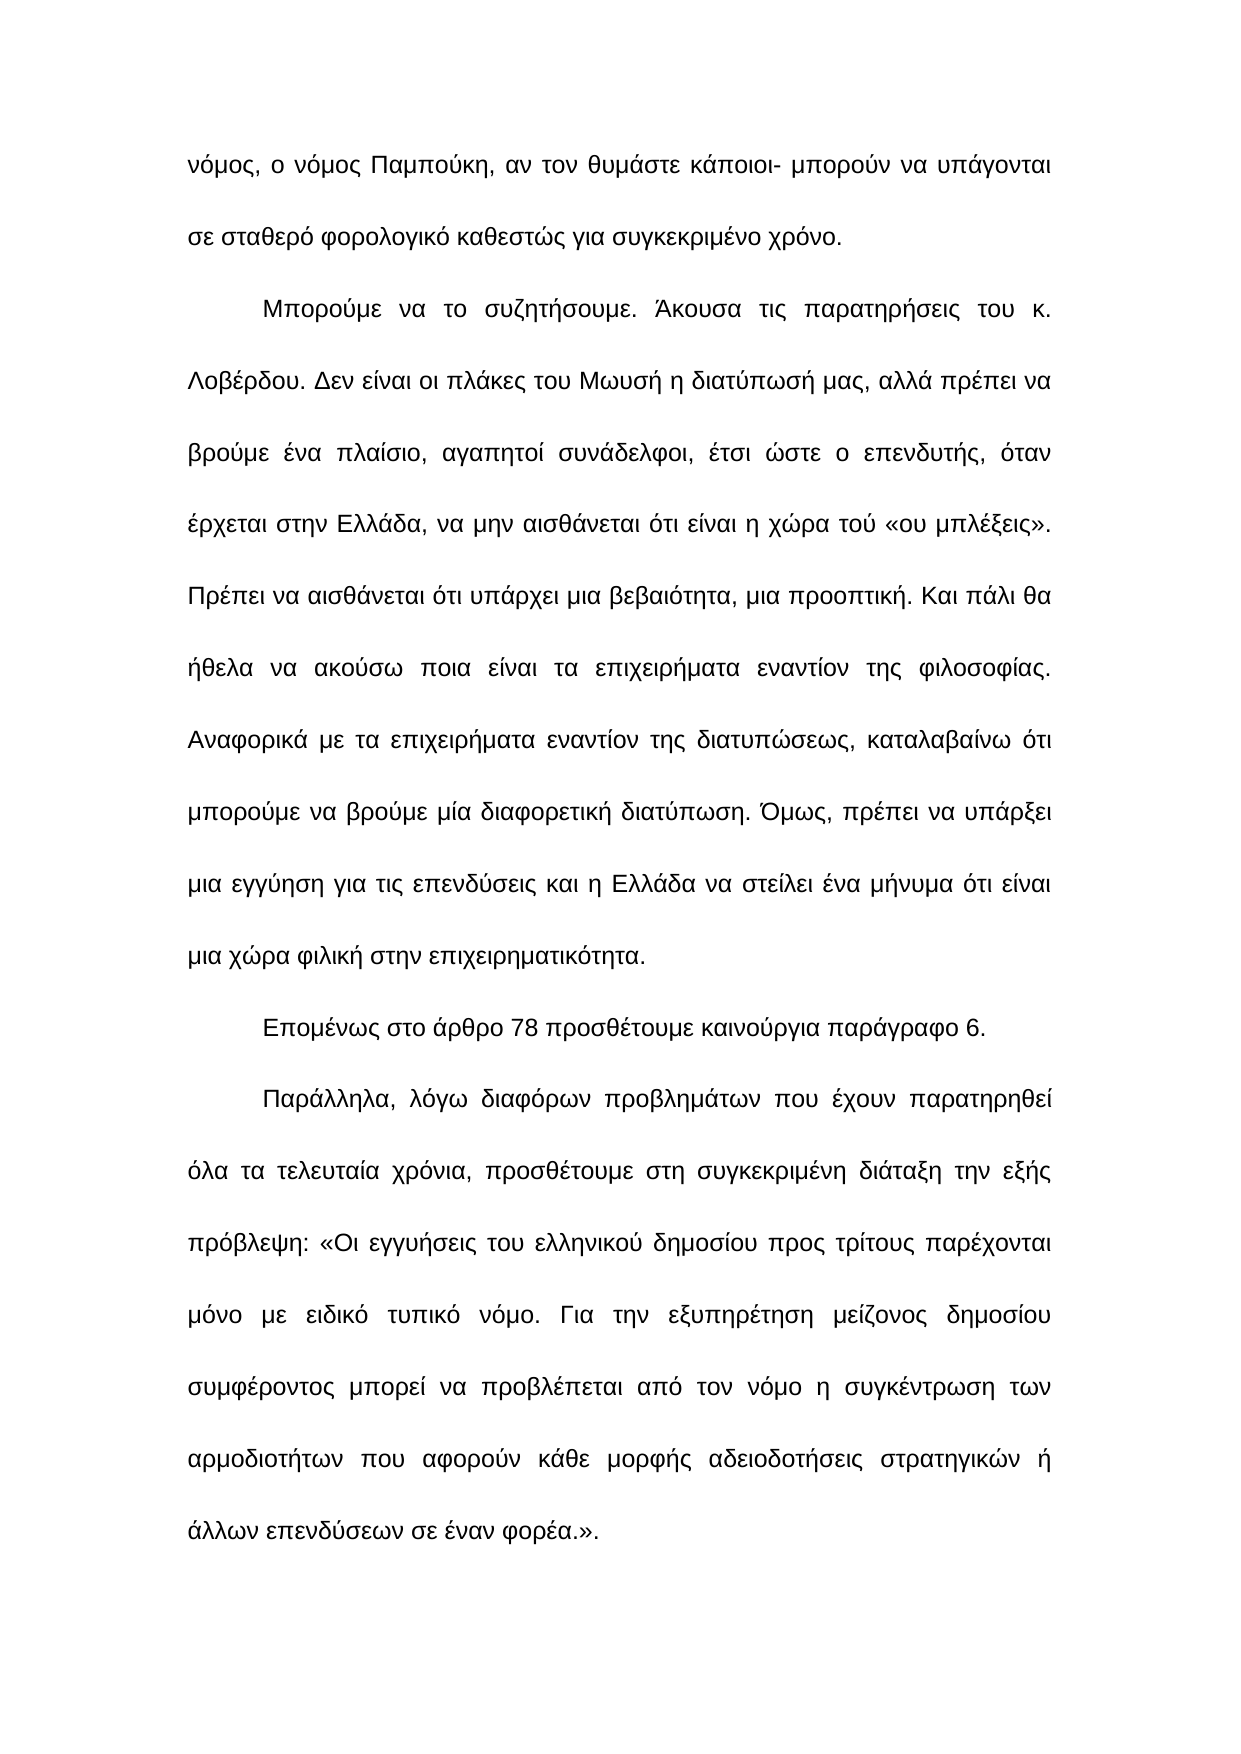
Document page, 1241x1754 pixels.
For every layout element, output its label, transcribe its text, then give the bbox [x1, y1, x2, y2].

text Μπορούμε να το συζητήσουμε. Άκουσα τις παρατηρήσεις του κ. Λοβέρδου. Δεν είναι οι πλάκες του Μωυσή η διατύπωσή μας, αλλά πρέπει να βρούμε ένα πλαίσιο, αγαπητοί συνάδελφοι, έτσι ώστε ο επενδυτής, όταν έρχεται στην Ελλάδα, να μην αισθάνεται ότι είναι η χώρα τού «ου μπλέξεις». Πρέπει να αισθάνεται ότι υπάρχει μια βεβαιότητα, μια προοπτική. Και πάλι θα ήθελα να ακούσω ποια είναι τα επιχειρήματα εναντίον της φιλοσοφίας. Αναφορικά με τα επιχειρήματα εναντίον της διατυπώσεως, καταλαβαίνω ότι μπορούμε να βρούμε μία διαφορετική διατύπωση. Όμως, πρέπει να υπάρξει μια εγγύηση για τις επενδύσεις και η Ελλάδα να στείλει ένα μήνυμα ότι είναι μια χώρα φιλική στην επιχειρηματικότητα. [187, 294, 1053, 969]
text Παράλληλα, λόγω διαφόρων προβλημάτων που έχουν παρατηρηθεί όλα τα τελευταία χρόνια, προσθέτουμε στη συγκεκριμένη διάταξη την εξής πρόβλεψη: «Οι εγγυήσεις του ελληνικού δημοσίου προς τρίτους παρέχονται μόνο με ειδικό τυπικό νόμο. Για την εξυπηρέτηση μείζονος δημοσίου συμφέροντος μπορεί να προβλέπεται από τον νόμο η συγκέντρωση των αρμοδιοτήτων που αφορούν κάθε μορφής αδειοδοτήσεις στρατηγικών ή άλλων επενδύσεων σε έναν φορέα.». [187, 1084, 1053, 1544]
text Επομένως στο άρθρο 78 προσθέτουμε καινούργια παράγραφο 6. [187, 1012, 1053, 1041]
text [187, 150, 1053, 251]
